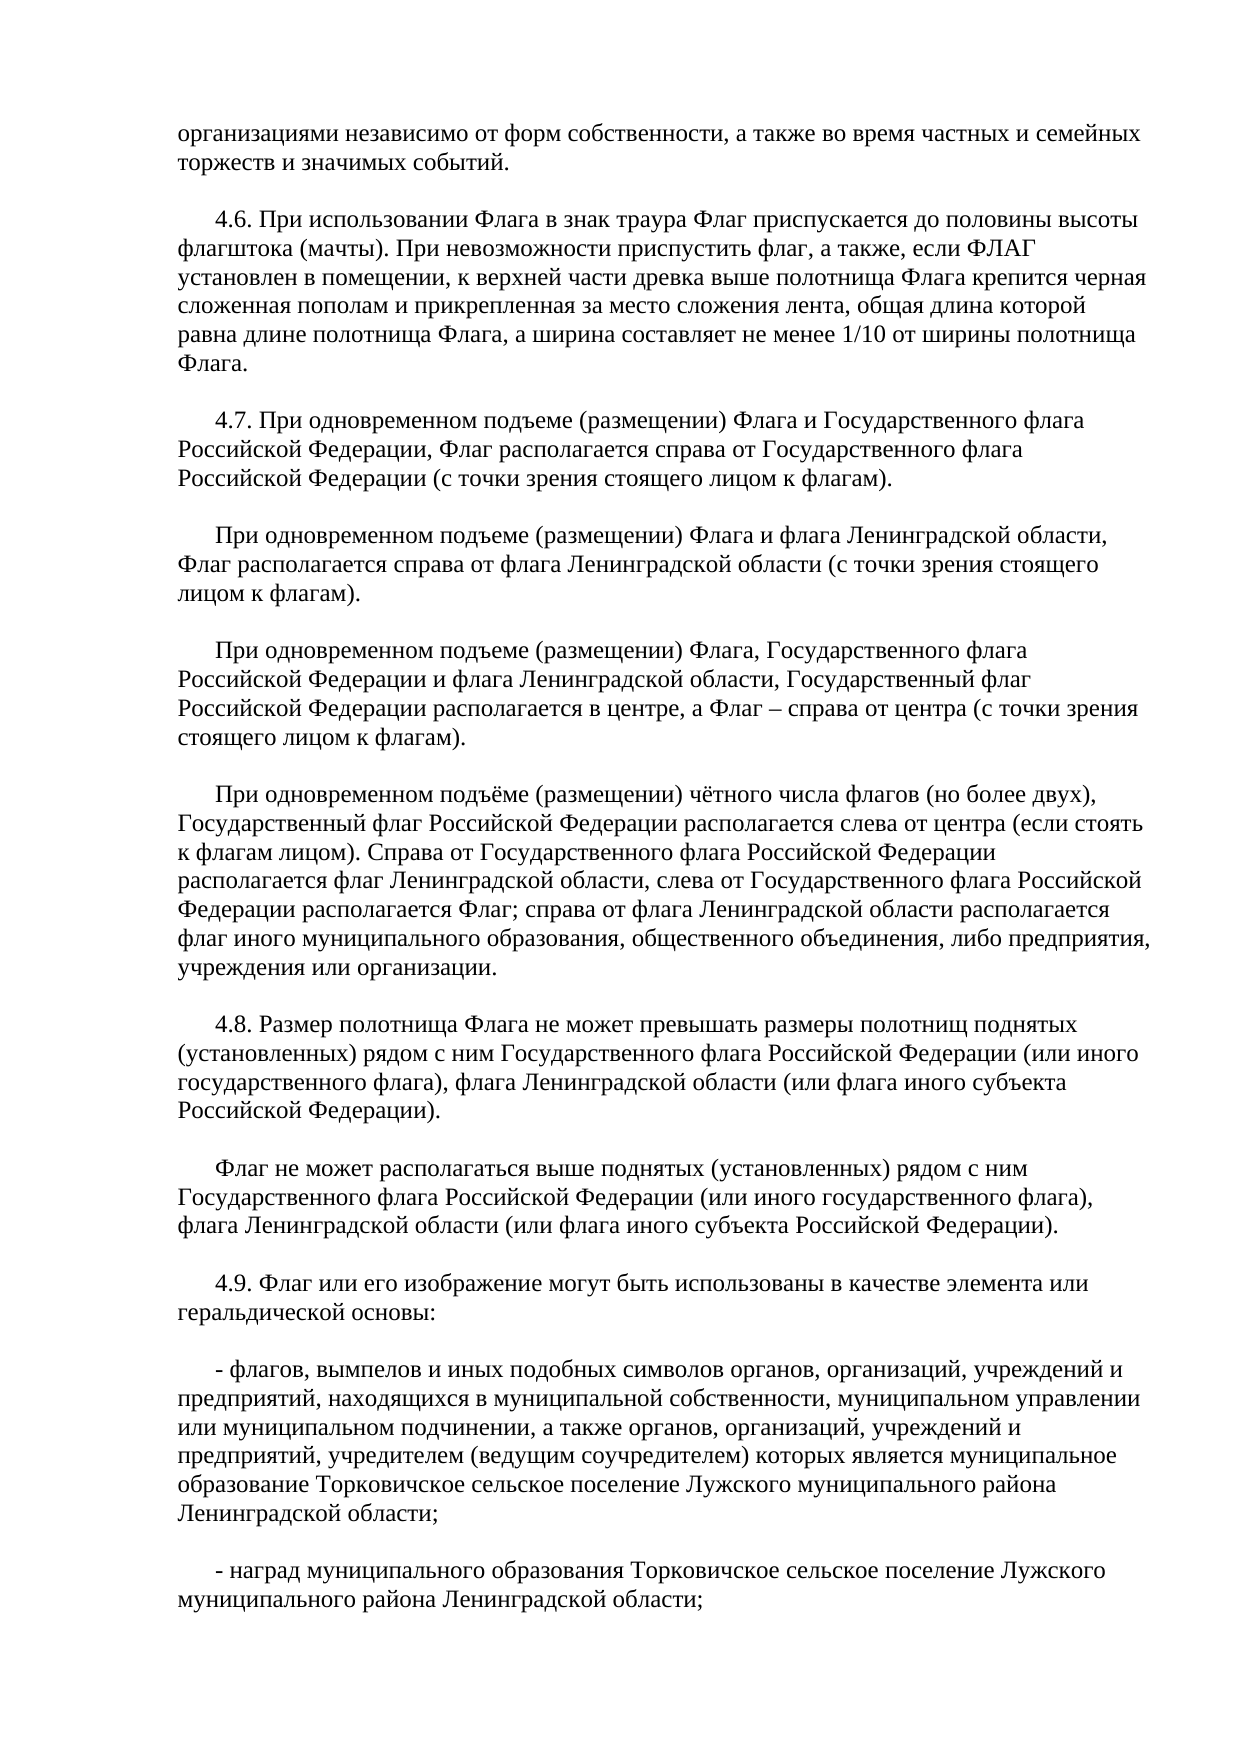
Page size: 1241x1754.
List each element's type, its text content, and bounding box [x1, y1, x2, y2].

text 4.9. Флаг или его изображение могут быть использованы в качестве элемента или геральдической основы: [177, 1268, 1152, 1326]
text Флаг не может располагаться выше поднятых (установленных) рядом с ним Государственного флага Российской Федерации (или иного государственного флага), флага Ленинградской области (или флага иного субъекта Российской Федерации). [177, 1153, 1152, 1239]
text 4.8. Размер полотнища Флага не может превышать размеры полотнищ поднятых (установленных) рядом с ним Государственного флага Российской Федерации (или иного государственного флага), флага Ленинградской области (или флага иного субъекта Российской Федерации). [177, 1009, 1152, 1124]
text При одновременном подъеме (размещении) Флага и флага Ленинградской области, Флаг располагается справа от флага Ленинградской области (с точки зрения стоящего лицом к флагам). [177, 521, 1152, 607]
text При одновременном подъеме (размещении) Флага, Государственного флага Российской Федерации и флага Ленинградской области, Государственный флаг Российской Федерации располагается в центре, а Флаг – справа от центра (с точки зрения стоящего лицом к флагам). [177, 636, 1152, 751]
text 4.7. При одновременном подъеме (размещении) Флага и Государственного флага Российской Федерации, Флаг располагается справа от Государственного флага Российской Федерации (с точки зрения стоящего лицом к флагам). [177, 406, 1152, 492]
text - флагов, вымпелов и иных подобных символов органов, организаций, учреждений и предприятий, находящихся в муниципальной собственности, муниципальном управлении или муниципальном подчинении, а также органов, организаций, учреждений и предприятий, учредителем (ведущим соучредителем) которых является муниципальное образование Торковичское сельское поселение Лужского муниципального района Ленинградской области; [177, 1354, 1152, 1527]
text 4.6. При использовании Флага в знак траура Флаг приспускается до половины высоты флагштока (мачты). При невозможности приспустить флаг, а также, если ФЛАГ установлен в помещении, к верхней части древка выше полотнища Флага крепится черная сложенная пополам и прикрепленная за место сложения лента, общая длина которой равна длине полотнища Флага, а ширина составляет не менее 1/10 от ширины полотнища Флага. [177, 204, 1152, 377]
text - наград муниципального образования Торковичское сельское поселение Лужского муниципального района Ленинградской области; [177, 1556, 1152, 1613]
text При одновременном подъёме (размещении) чётного числа флагов (но более двух), Государственный флаг Российской Федерации располагается слева от центра (если стоять к флагам лицом). Справа от Государственного флага Российской Федерации располагается флаг Ленинградской области, слева от Государственного флага Российской Федерации располагается Флаг; справа от флага Ленинградской области располагается флаг иного муниципального образования, общественного объединения, либо предприятия, учреждения или организации. [177, 779, 1152, 981]
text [177, 118, 1152, 176]
